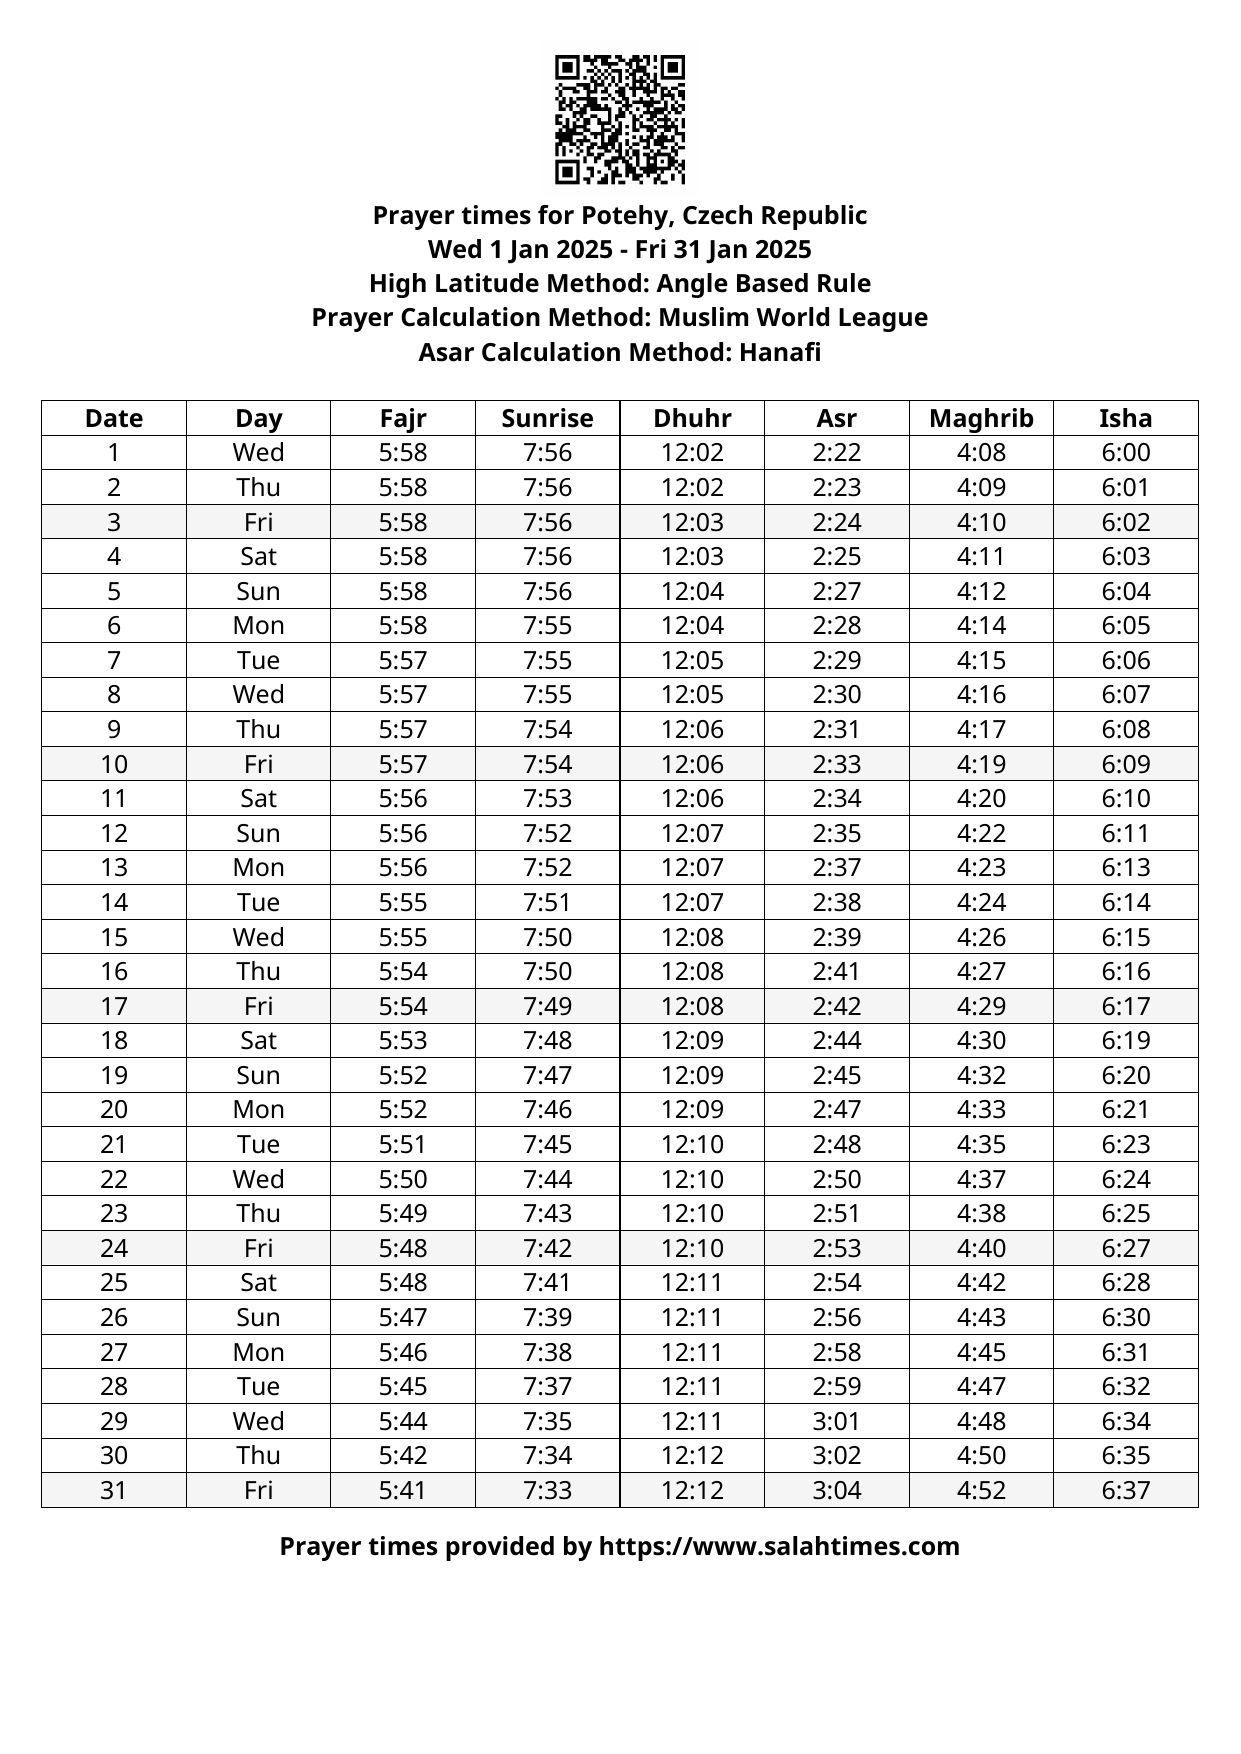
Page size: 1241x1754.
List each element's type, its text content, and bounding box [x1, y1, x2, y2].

table_cell 5:48 [331, 1266, 475, 1299]
table_cell 5:50 [331, 1162, 475, 1195]
table_cell Sun [187, 1058, 330, 1092]
table_cell 7:42 [476, 1231, 619, 1264]
table_cell Thu [187, 470, 330, 504]
table_cell 6:09 [1054, 747, 1198, 780]
table_header Sunrise [476, 401, 619, 434]
table_cell 4:23 [910, 851, 1053, 884]
table_cell 7:54 [476, 712, 619, 746]
table_cell 2:42 [765, 989, 909, 1022]
table_cell 12:07 [621, 816, 764, 849]
table_cell 5:52 [331, 1058, 475, 1092]
table_cell 4:33 [910, 1093, 1053, 1126]
table_header Date [42, 401, 186, 434]
table_cell 5:41 [331, 1473, 475, 1507]
table_cell 12:10 [621, 1196, 764, 1230]
table_cell 12:09 [621, 1058, 764, 1092]
table_cell 29 [42, 1404, 186, 1437]
table_cell Mon [187, 1335, 330, 1368]
table_cell 4:52 [910, 1473, 1053, 1507]
table_cell 12:09 [621, 1093, 764, 1126]
table_cell 7:33 [476, 1473, 619, 1507]
table_cell 2:29 [765, 643, 909, 677]
table_cell 5:56 [331, 816, 475, 849]
table_cell 23 [42, 1196, 186, 1230]
table_cell 7:48 [476, 1024, 619, 1057]
table_cell 2:53 [765, 1231, 909, 1264]
table_cell Sun [187, 816, 330, 849]
table_cell 5:47 [331, 1300, 475, 1334]
table_cell Sat [187, 1266, 330, 1299]
table_cell 4:27 [910, 954, 1053, 988]
table_cell 7:56 [476, 470, 619, 504]
table_cell 12:02 [621, 470, 764, 504]
table_cell 12:09 [621, 1024, 764, 1057]
table_cell 4:08 [910, 436, 1053, 469]
table_cell 5:45 [331, 1369, 475, 1403]
table_cell 5:54 [331, 954, 475, 988]
table_cell Wed [187, 678, 330, 711]
table_cell 5:55 [331, 920, 475, 953]
table_cell 7 [42, 643, 186, 677]
table_cell 2:50 [765, 1162, 909, 1195]
table_cell 2:27 [765, 574, 909, 607]
table_cell 7:49 [476, 989, 619, 1022]
table_cell 4:15 [910, 643, 1053, 677]
text Prayer Calculation Method: Muslim World League [42, 300, 1198, 334]
table_cell 6:06 [1054, 643, 1198, 677]
table_cell 2:37 [765, 851, 909, 884]
text Wed 1 Jan 2025 - Fri 31 Jan 2025 [42, 232, 1198, 266]
table_cell 4:45 [910, 1335, 1053, 1368]
table_cell 21 [42, 1127, 186, 1161]
table_cell 4:26 [910, 920, 1053, 953]
table_cell Mon [187, 1093, 330, 1126]
table_cell Mon [187, 851, 330, 884]
table_cell 4:14 [910, 609, 1053, 642]
table_cell Sat [187, 781, 330, 815]
picture [542, 41, 699, 198]
table_cell Tue [187, 1127, 330, 1161]
table_cell 7:56 [476, 539, 619, 573]
table_cell 5:57 [331, 643, 475, 677]
table_cell 28 [42, 1369, 186, 1403]
table_cell 7:52 [476, 816, 619, 849]
table_cell 2:30 [765, 678, 909, 711]
table_cell 6:24 [1054, 1162, 1198, 1195]
table_cell 7:44 [476, 1162, 619, 1195]
table_cell 7:45 [476, 1127, 619, 1161]
table_cell 12:06 [621, 712, 764, 746]
table_cell 2:48 [765, 1127, 909, 1161]
table_cell 12:08 [621, 954, 764, 988]
table_cell 2:28 [765, 609, 909, 642]
table_cell 2:38 [765, 885, 909, 919]
table_cell 6:15 [1054, 920, 1198, 953]
table_header Fajr [331, 401, 475, 434]
table_cell Fri [187, 747, 330, 780]
table_cell 5:54 [331, 989, 475, 1022]
table_cell 4:22 [910, 816, 1053, 849]
table_cell 2:34 [765, 781, 909, 815]
table_cell 5:58 [331, 436, 475, 469]
table_cell 6:11 [1054, 816, 1198, 849]
table_header Maghrib [910, 401, 1053, 434]
table_cell 12:12 [621, 1473, 764, 1507]
table_cell 4:37 [910, 1162, 1053, 1195]
table_cell Fri [187, 505, 330, 538]
table_cell Fri [187, 1231, 330, 1264]
table_cell 18 [42, 1024, 186, 1057]
table_cell 13 [42, 851, 186, 884]
table_cell 5:53 [331, 1024, 475, 1057]
table_cell 7:56 [476, 505, 619, 538]
table_cell 12:05 [621, 678, 764, 711]
table_cell 6:25 [1054, 1196, 1198, 1230]
table_cell 27 [42, 1335, 186, 1368]
table_cell 7:34 [476, 1439, 619, 1472]
table_cell 5:58 [331, 574, 475, 607]
table_cell 5:57 [331, 678, 475, 711]
table_cell 24 [42, 1231, 186, 1264]
table_cell 7:50 [476, 920, 619, 953]
table_cell 4:12 [910, 574, 1053, 607]
table_cell 6:01 [1054, 470, 1198, 504]
table_cell 6:21 [1054, 1093, 1198, 1126]
table_cell Tue [187, 885, 330, 919]
table_cell 6:19 [1054, 1024, 1198, 1057]
table_cell 2:58 [765, 1335, 909, 1368]
table_cell 20 [42, 1093, 186, 1126]
table_cell 4:40 [910, 1231, 1053, 1264]
table_cell 4:11 [910, 539, 1053, 573]
table_cell 12:11 [621, 1335, 764, 1368]
table_cell 6:08 [1054, 712, 1198, 746]
table_cell 2:47 [765, 1093, 909, 1126]
table_cell 2:31 [765, 712, 909, 746]
table_cell 5:46 [331, 1335, 475, 1368]
table_header Day [187, 401, 330, 434]
table_cell 4:47 [910, 1369, 1053, 1403]
table_cell 5:52 [331, 1093, 475, 1126]
table_cell Wed [187, 1162, 330, 1195]
table_cell 6:13 [1054, 851, 1198, 884]
table_cell 6:31 [1054, 1335, 1198, 1368]
table_cell 5:42 [331, 1439, 475, 1472]
text Prayer times provided by https://www.salahtimes.com [42, 1528, 1198, 1563]
table_cell 2:45 [765, 1058, 909, 1092]
table_cell 7:35 [476, 1404, 619, 1437]
table_cell Thu [187, 712, 330, 746]
table_cell 6:00 [1054, 436, 1198, 469]
table_cell 10 [42, 747, 186, 780]
table_cell 3:04 [765, 1473, 909, 1507]
table_cell 12:10 [621, 1162, 764, 1195]
table_cell 6:27 [1054, 1231, 1198, 1264]
table_cell Wed [187, 920, 330, 953]
table_cell 26 [42, 1300, 186, 1334]
table_cell 17 [42, 989, 186, 1022]
table_cell Wed [187, 436, 330, 469]
table_cell 14 [42, 885, 186, 919]
text Prayer times for Potehy, Czech Republic [42, 198, 1198, 232]
table_cell Sun [187, 1300, 330, 1334]
table_cell 6:04 [1054, 574, 1198, 607]
table_cell 12:12 [621, 1439, 764, 1472]
table_cell 2:41 [765, 954, 909, 988]
table_cell 2:54 [765, 1266, 909, 1299]
table_cell 4 [42, 539, 186, 573]
table_cell 12:07 [621, 885, 764, 919]
table_cell 6 [42, 609, 186, 642]
table_cell 2:23 [765, 470, 909, 504]
table_cell 2:51 [765, 1196, 909, 1230]
table_header Dhuhr [621, 401, 764, 434]
table_cell Sat [187, 1024, 330, 1057]
table_cell 5:58 [331, 470, 475, 504]
table_cell 4:48 [910, 1404, 1053, 1437]
table_cell 5:55 [331, 885, 475, 919]
table_cell 12:11 [621, 1404, 764, 1437]
table_cell 4:29 [910, 989, 1053, 1022]
table_cell Sat [187, 539, 330, 573]
table_cell 7:54 [476, 747, 619, 780]
table_cell 2:33 [765, 747, 909, 780]
table_cell 2:22 [765, 436, 909, 469]
table_cell 6:34 [1054, 1404, 1198, 1437]
table_cell 4:09 [910, 470, 1053, 504]
table_cell 12:04 [621, 609, 764, 642]
table_cell Sun [187, 574, 330, 607]
table_cell 15 [42, 920, 186, 953]
table_cell 6:07 [1054, 678, 1198, 711]
table_cell 3:02 [765, 1439, 909, 1472]
table_cell 6:32 [1054, 1369, 1198, 1403]
table_cell 2 [42, 470, 186, 504]
table_header Asr [765, 401, 909, 434]
table_cell 5:44 [331, 1404, 475, 1437]
table_cell 2:24 [765, 505, 909, 538]
table_cell 4:19 [910, 747, 1053, 780]
table_cell 2:39 [765, 920, 909, 953]
table_cell Fri [187, 989, 330, 1022]
table_cell 6:02 [1054, 505, 1198, 538]
text High Latitude Method: Angle Based Rule [42, 266, 1198, 300]
table_cell 6:05 [1054, 609, 1198, 642]
table_cell 6:10 [1054, 781, 1198, 815]
table_cell Thu [187, 1196, 330, 1230]
table_cell 7:46 [476, 1093, 619, 1126]
table_cell 4:50 [910, 1439, 1053, 1472]
table_cell 12:02 [621, 436, 764, 469]
table_cell 7:55 [476, 678, 619, 711]
table_cell 4:17 [910, 712, 1053, 746]
table_cell 7:51 [476, 885, 619, 919]
table_cell 7:55 [476, 609, 619, 642]
table_cell 12:11 [621, 1369, 764, 1403]
table_cell 5:48 [331, 1231, 475, 1264]
table_cell Tue [187, 643, 330, 677]
table_cell 12:03 [621, 505, 764, 538]
table_cell 9 [42, 712, 186, 746]
table_cell 12:11 [621, 1300, 764, 1334]
table_cell 11 [42, 781, 186, 815]
table_cell 31 [42, 1473, 186, 1507]
table_cell 6:28 [1054, 1266, 1198, 1299]
table_cell 5:56 [331, 781, 475, 815]
table_cell 12:08 [621, 989, 764, 1022]
table_cell Tue [187, 1369, 330, 1403]
table_cell 3 [42, 505, 186, 538]
table_cell 7:47 [476, 1058, 619, 1092]
table_cell 5 [42, 574, 186, 607]
table_cell 7:56 [476, 574, 619, 607]
table_cell 12:10 [621, 1127, 764, 1161]
table_cell 7:38 [476, 1335, 619, 1368]
table_cell 5:56 [331, 851, 475, 884]
table_cell 5:57 [331, 747, 475, 780]
table_cell 7:50 [476, 954, 619, 988]
table_cell 6:23 [1054, 1127, 1198, 1161]
table_cell 12:07 [621, 851, 764, 884]
table_cell 7:41 [476, 1266, 619, 1299]
table_cell 2:44 [765, 1024, 909, 1057]
table_cell 5:57 [331, 712, 475, 746]
table_cell Fri [187, 1473, 330, 1507]
table_cell 6:35 [1054, 1439, 1198, 1472]
table_cell 6:14 [1054, 885, 1198, 919]
table_cell 30 [42, 1439, 186, 1472]
table_cell 12:03 [621, 539, 764, 573]
table_cell 4:20 [910, 781, 1053, 815]
table_cell 5:58 [331, 539, 475, 573]
table_cell 6:20 [1054, 1058, 1198, 1092]
table_cell Mon [187, 609, 330, 642]
table_cell 12:06 [621, 747, 764, 780]
table_cell 7:56 [476, 436, 619, 469]
table_cell 12:05 [621, 643, 764, 677]
table_header Isha [1054, 401, 1198, 434]
table_cell 4:10 [910, 505, 1053, 538]
table_cell 16 [42, 954, 186, 988]
table_cell 4:16 [910, 678, 1053, 711]
table_cell 12 [42, 816, 186, 849]
table_cell 5:49 [331, 1196, 475, 1230]
table_cell 8 [42, 678, 186, 711]
table_cell 6:37 [1054, 1473, 1198, 1507]
table_cell 2:56 [765, 1300, 909, 1334]
table_cell 4:43 [910, 1300, 1053, 1334]
table_cell 12:04 [621, 574, 764, 607]
table_cell 6:16 [1054, 954, 1198, 988]
table_cell Thu [187, 1439, 330, 1472]
table_cell 3:01 [765, 1404, 909, 1437]
table_cell 4:35 [910, 1127, 1053, 1161]
table_cell 6:03 [1054, 539, 1198, 573]
table_cell 4:24 [910, 885, 1053, 919]
table_cell 4:42 [910, 1266, 1053, 1299]
table_cell 12:06 [621, 781, 764, 815]
table_cell 7:52 [476, 851, 619, 884]
table_cell 4:30 [910, 1024, 1053, 1057]
table_cell 6:17 [1054, 989, 1198, 1022]
table_cell 19 [42, 1058, 186, 1092]
table_cell 4:38 [910, 1196, 1053, 1230]
table_cell Wed [187, 1404, 330, 1437]
table_cell 5:58 [331, 505, 475, 538]
table_cell 1 [42, 436, 186, 469]
table_cell 7:55 [476, 643, 619, 677]
table_cell 2:25 [765, 539, 909, 573]
table_cell 7:43 [476, 1196, 619, 1230]
table_cell 2:35 [765, 816, 909, 849]
table_cell 4:32 [910, 1058, 1053, 1092]
table_cell 7:53 [476, 781, 619, 815]
table_cell 5:58 [331, 609, 475, 642]
table_cell 25 [42, 1266, 186, 1299]
table_cell 6:30 [1054, 1300, 1198, 1334]
table_cell 5:51 [331, 1127, 475, 1161]
table_cell 2:59 [765, 1369, 909, 1403]
text Asar Calculation Method: Hanafi [42, 334, 1198, 368]
table_cell 7:37 [476, 1369, 619, 1403]
table_cell 12:08 [621, 920, 764, 953]
table_cell 12:11 [621, 1266, 764, 1299]
table_cell 7:39 [476, 1300, 619, 1334]
table_cell 12:10 [621, 1231, 764, 1264]
table_cell 22 [42, 1162, 186, 1195]
table_cell Thu [187, 954, 330, 988]
